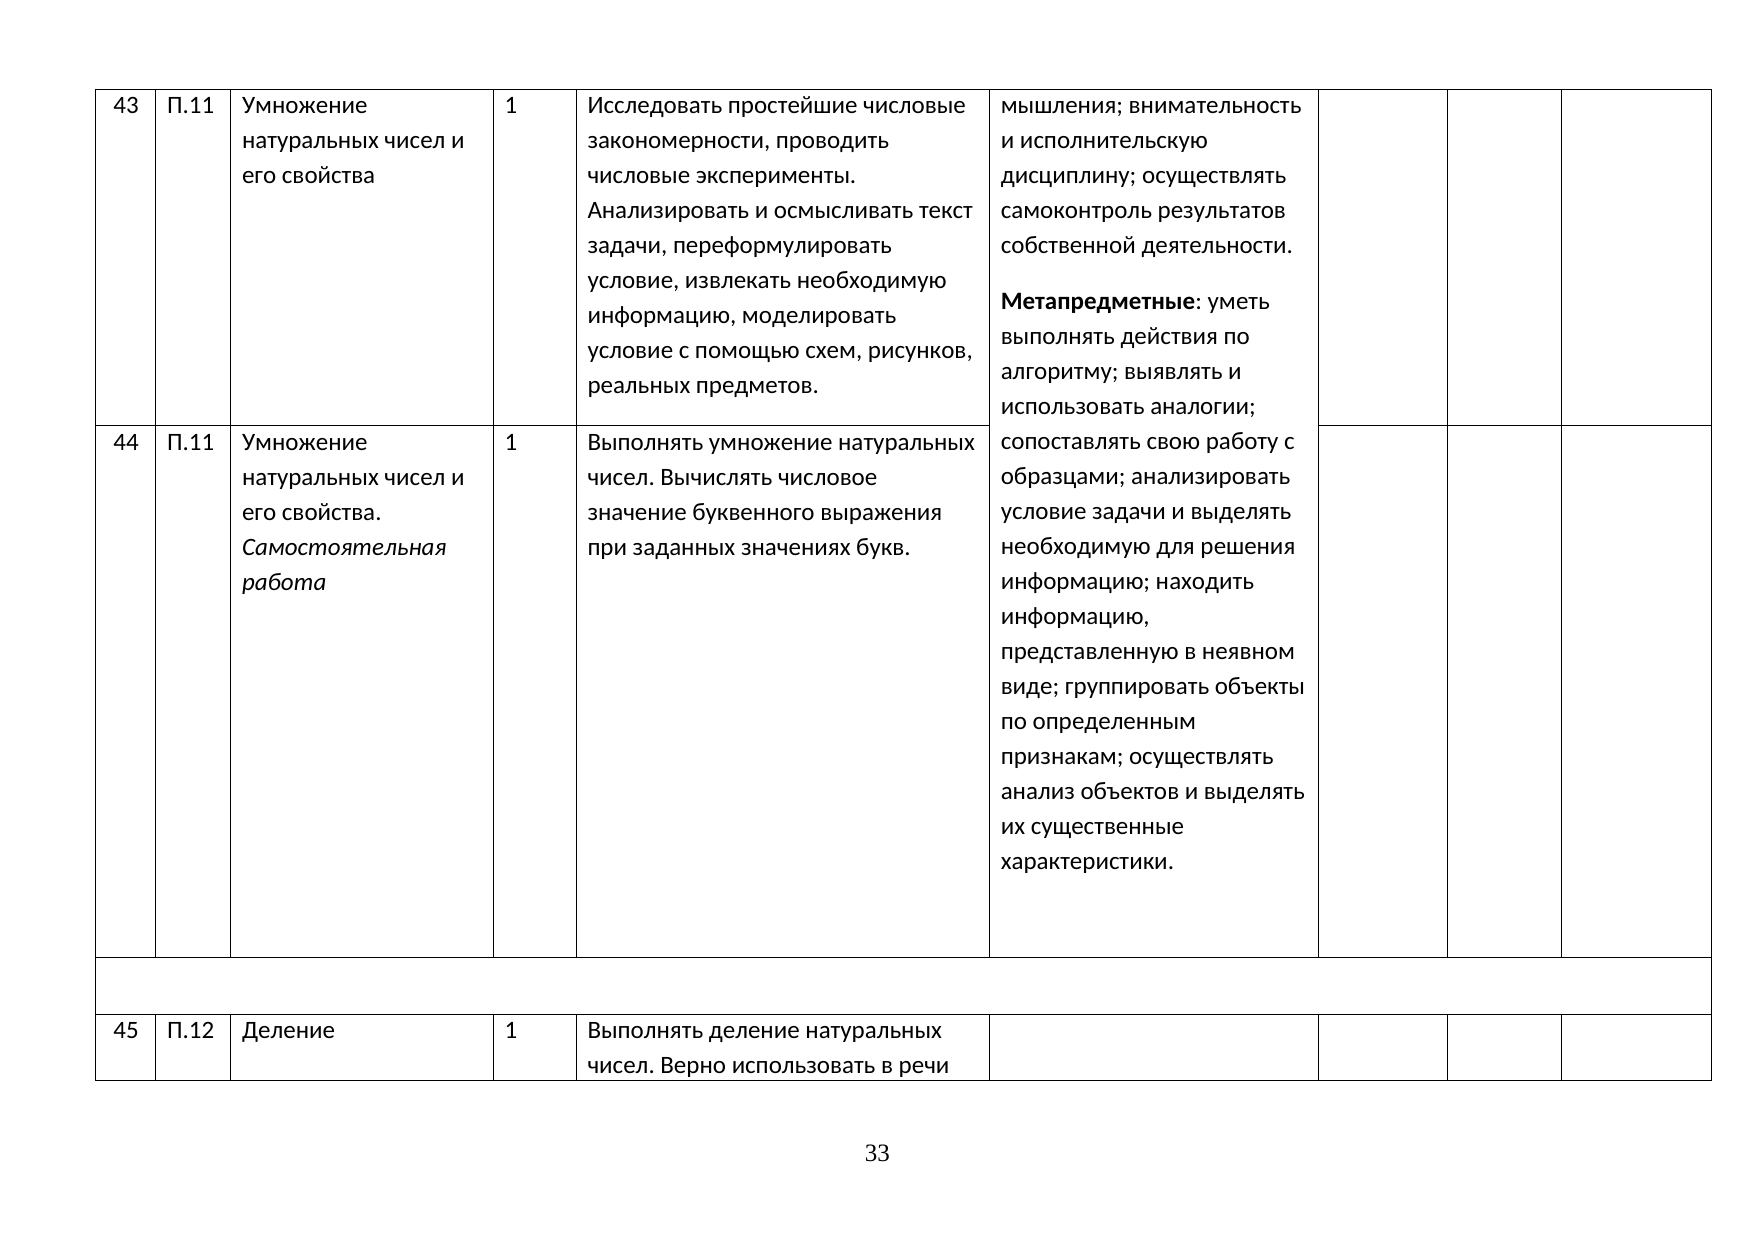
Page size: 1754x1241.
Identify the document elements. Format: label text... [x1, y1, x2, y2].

table_cell 1 [494, 1015, 576, 1080]
table_cell 43 [96, 90, 155, 425]
table_cell 1 [494, 426, 576, 957]
table_cell 45 [96, 1015, 155, 1080]
table_cell Умножение натуральных чисел и его свойства. Самостоятельная работа [231, 426, 493, 957]
table_cell Выполнять умножение натуральных чисел. Вычислять числовое значение буквенного выражения при заданных значениях букв. [577, 426, 989, 957]
table_cell Деление [231, 1015, 493, 1080]
table_cell Исследовать простейшие числовые закономерности, проводить числовые эксперименты. Анализировать и осмысливать текст задачи, переформулировать условие, извлекать необходимую информацию, моделировать условие с помощью схем, рисунков, реальных предметов. [577, 90, 989, 425]
table_cell [1448, 426, 1561, 957]
table_cell [1562, 90, 1711, 425]
table_cell [96, 958, 1711, 1014]
table_cell П.11 [156, 90, 230, 425]
table_cell [1319, 426, 1447, 957]
table_cell [1562, 426, 1711, 957]
table_cell [1562, 1015, 1711, 1080]
table_cell [1319, 90, 1447, 425]
table_cell П.12 [156, 1015, 230, 1080]
table_cell [1448, 1015, 1561, 1080]
table_cell 44 [96, 426, 155, 957]
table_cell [577, 1015, 989, 1080]
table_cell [231, 90, 493, 425]
table_cell П.11 [156, 426, 230, 957]
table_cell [990, 1015, 1318, 1080]
table_cell [1319, 1015, 1447, 1080]
table_cell [1448, 90, 1561, 425]
table_cell 1 [494, 90, 576, 425]
